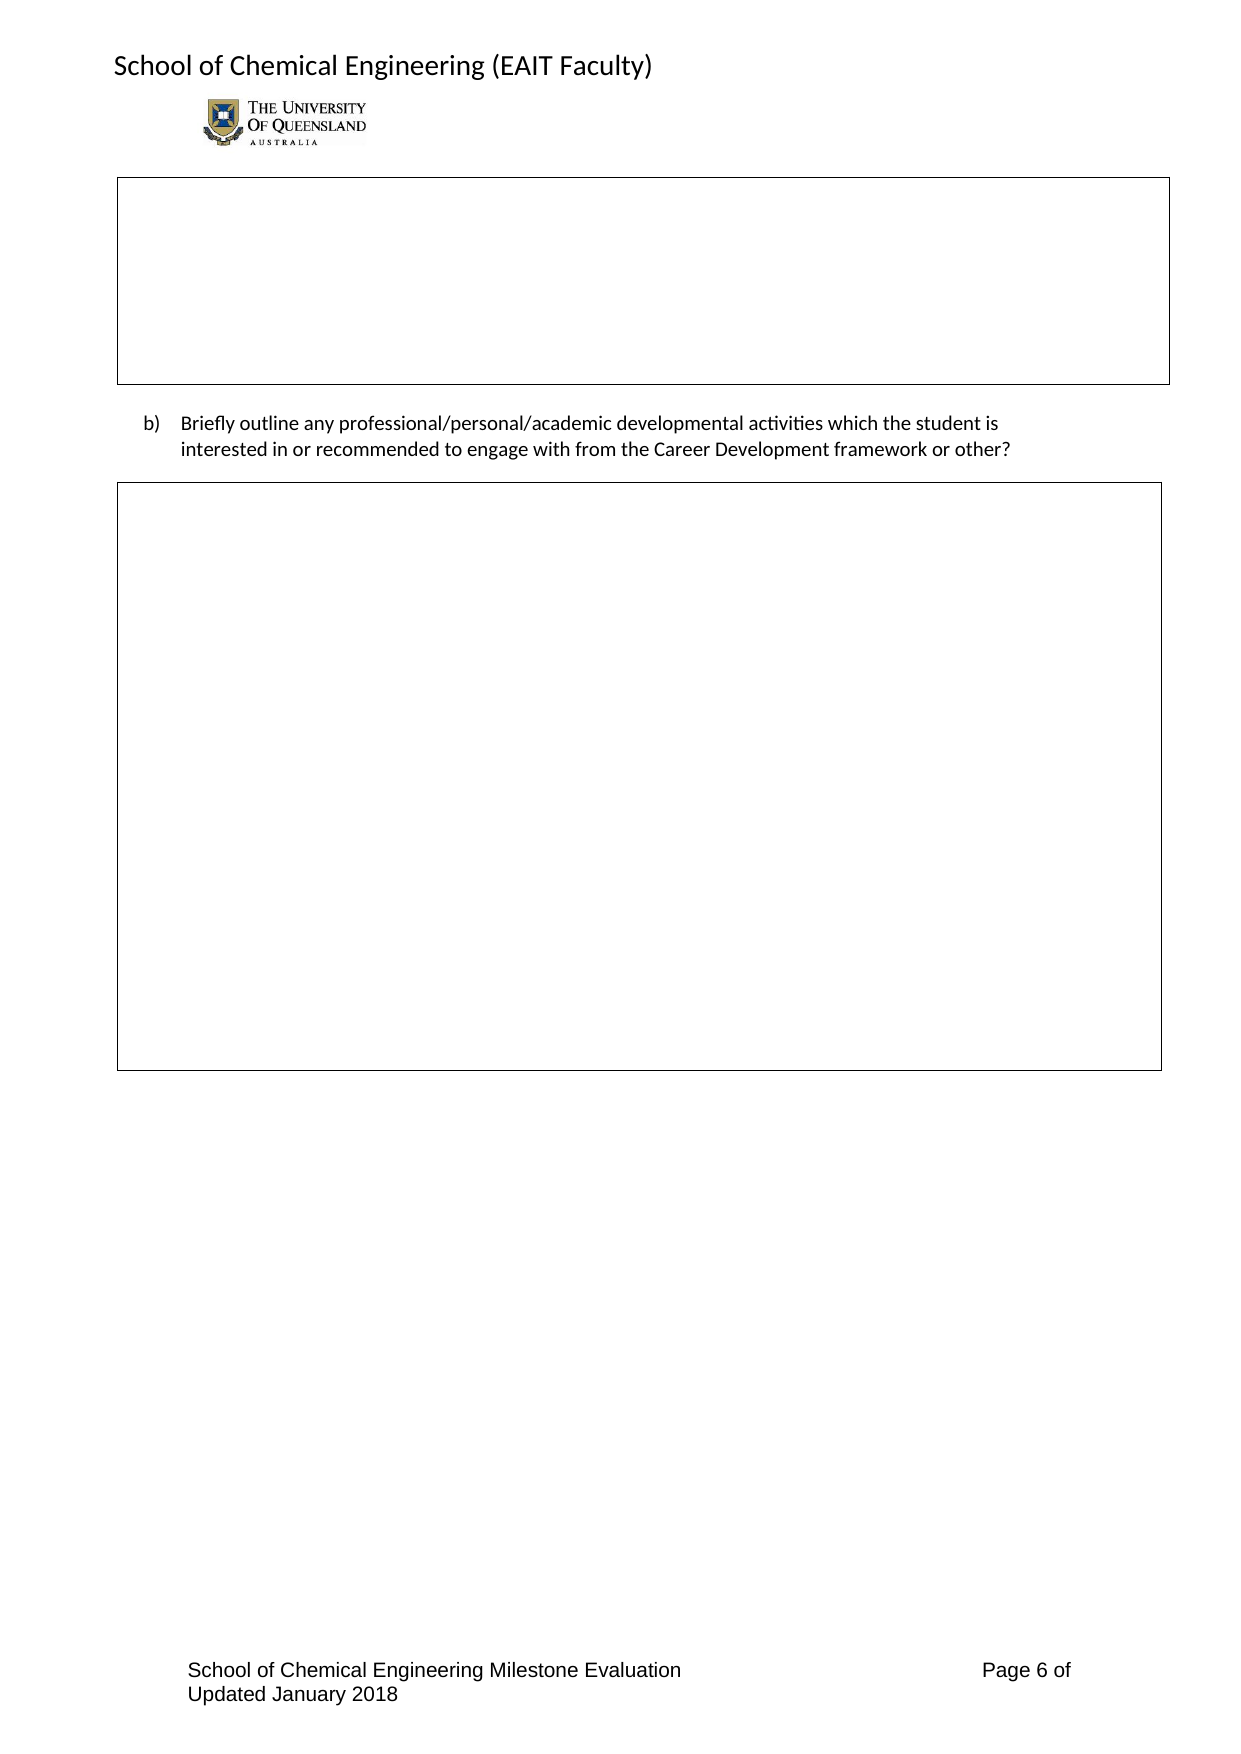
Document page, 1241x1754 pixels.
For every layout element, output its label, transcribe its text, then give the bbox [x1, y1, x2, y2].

list Briefly outline any professional/personal/academic developmental activities which the student is interested in or recommended to engage with from the Career Development framework or other? [143, 410, 1053, 461]
table_header [118, 483, 1161, 1070]
table_header [118, 178, 1169, 384]
picture [187, 82, 393, 165]
